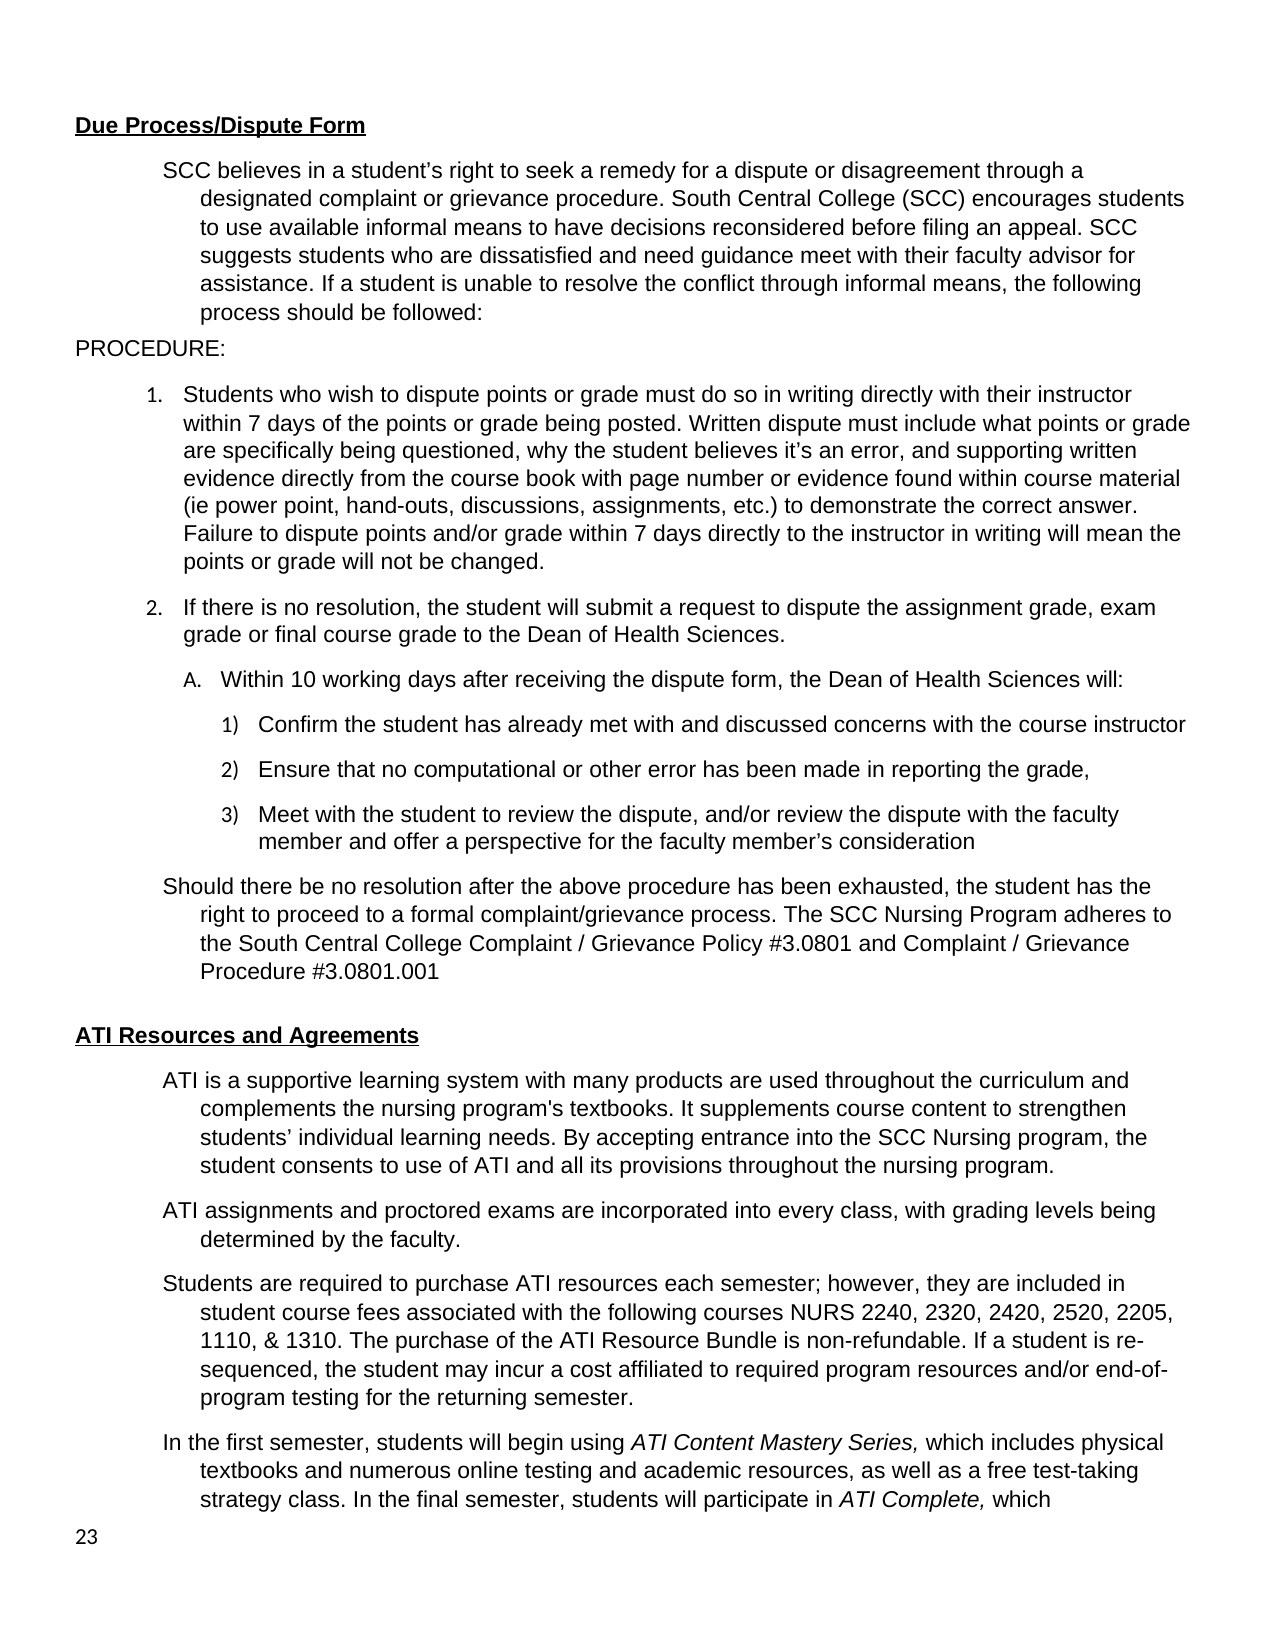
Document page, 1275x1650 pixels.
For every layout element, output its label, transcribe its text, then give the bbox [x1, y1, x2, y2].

subtitle ATI Resources and Agreements [75, 1022, 1275, 1048]
list Within 10 working days after receiving the dispute form, the Dean of Health Sciences will: [183, 665, 1275, 693]
text PROCEDURE: [75, 335, 1275, 362]
text ATI assignments and proctored exams are incorporated into every class, with grading levels being determined by the faculty. [162, 1197, 1176, 1252]
list Ensure that no computational or other error has been made in reporting the grade, [221, 755, 1275, 783]
text Should there be no resolution after the above procedure has been exhausted, the student has the right to proceed to a formal complaint/grievance process. The SCC Nursing Program adheres to the South Central College Complaint / Grievance Policy #3.0801 and Complaint / Grievance Procedure #3.0801.001 [162, 873, 1176, 985]
list Confirm the student has already met with and discussed concerns with the course instructor [221, 710, 1275, 738]
subtitle Due Process/Dispute Form [75, 112, 1275, 138]
list Students who wish to dispute points or grade must do so in writing directly with their instructor within 7 days of the points or grade being posted. Written dispute must include what points or grade are specifically being questioned, why the student believes it’s an error, and supporting written evidence directly from the course book with page number or evidence found within course material (ie power point, hand-outs, discussions, assignments, etc.) to demonstrate the correct answer. Failure to dispute points and/or grade within 7 days directly to the instructor in writing will mean the points or grade will not be changed. [146, 380, 1195, 574]
text SCC believes in a student’s right to seek a remedy for a dispute or disagreement through a designated complaint or grievance procedure. South Central College (SCC) encourages students to use available informal means to have decisions reconsidered before filing an appeal. SCC suggests students who are dissatisfied and need guidance meet with their faculty advisor for assistance. If a student is unable to resolve the conflict through informal means, the following process should be followed: [162, 157, 1192, 325]
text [162, 1429, 1176, 1512]
list If there is no resolution, the student will submit a request to dispute the assignment grade, exam grade or final course grade to the Dean of Health Sciences. [146, 593, 1196, 647]
text ATI is a supportive learning system with many products are used throughout the curriculum and complements the nursing program's textbooks. It supplements course content to strengthen students’ individual learning needs. By accepting entrance into the SCC Nursing program, the student consents to use of ATI and all its provisions throughout the nursing program. [162, 1067, 1192, 1178]
text Students are required to purchase ATI resources each semester; however, they are included in student course fees associated with the following courses NURS 2240, 2320, 2420, 2520, 2205, 1110, & 1310. The purchase of the ATI Resource Bundle is non-refundable. If a student is re-sequenced, the student may incur a cost affiliated to required program resources and/or end-of-program testing for the returning semester. [162, 1270, 1176, 1410]
list Meet with the student to review the dispute, and/or review the dispute with the faculty member and offer a perspective for the faculty member’s consideration [221, 800, 1163, 854]
